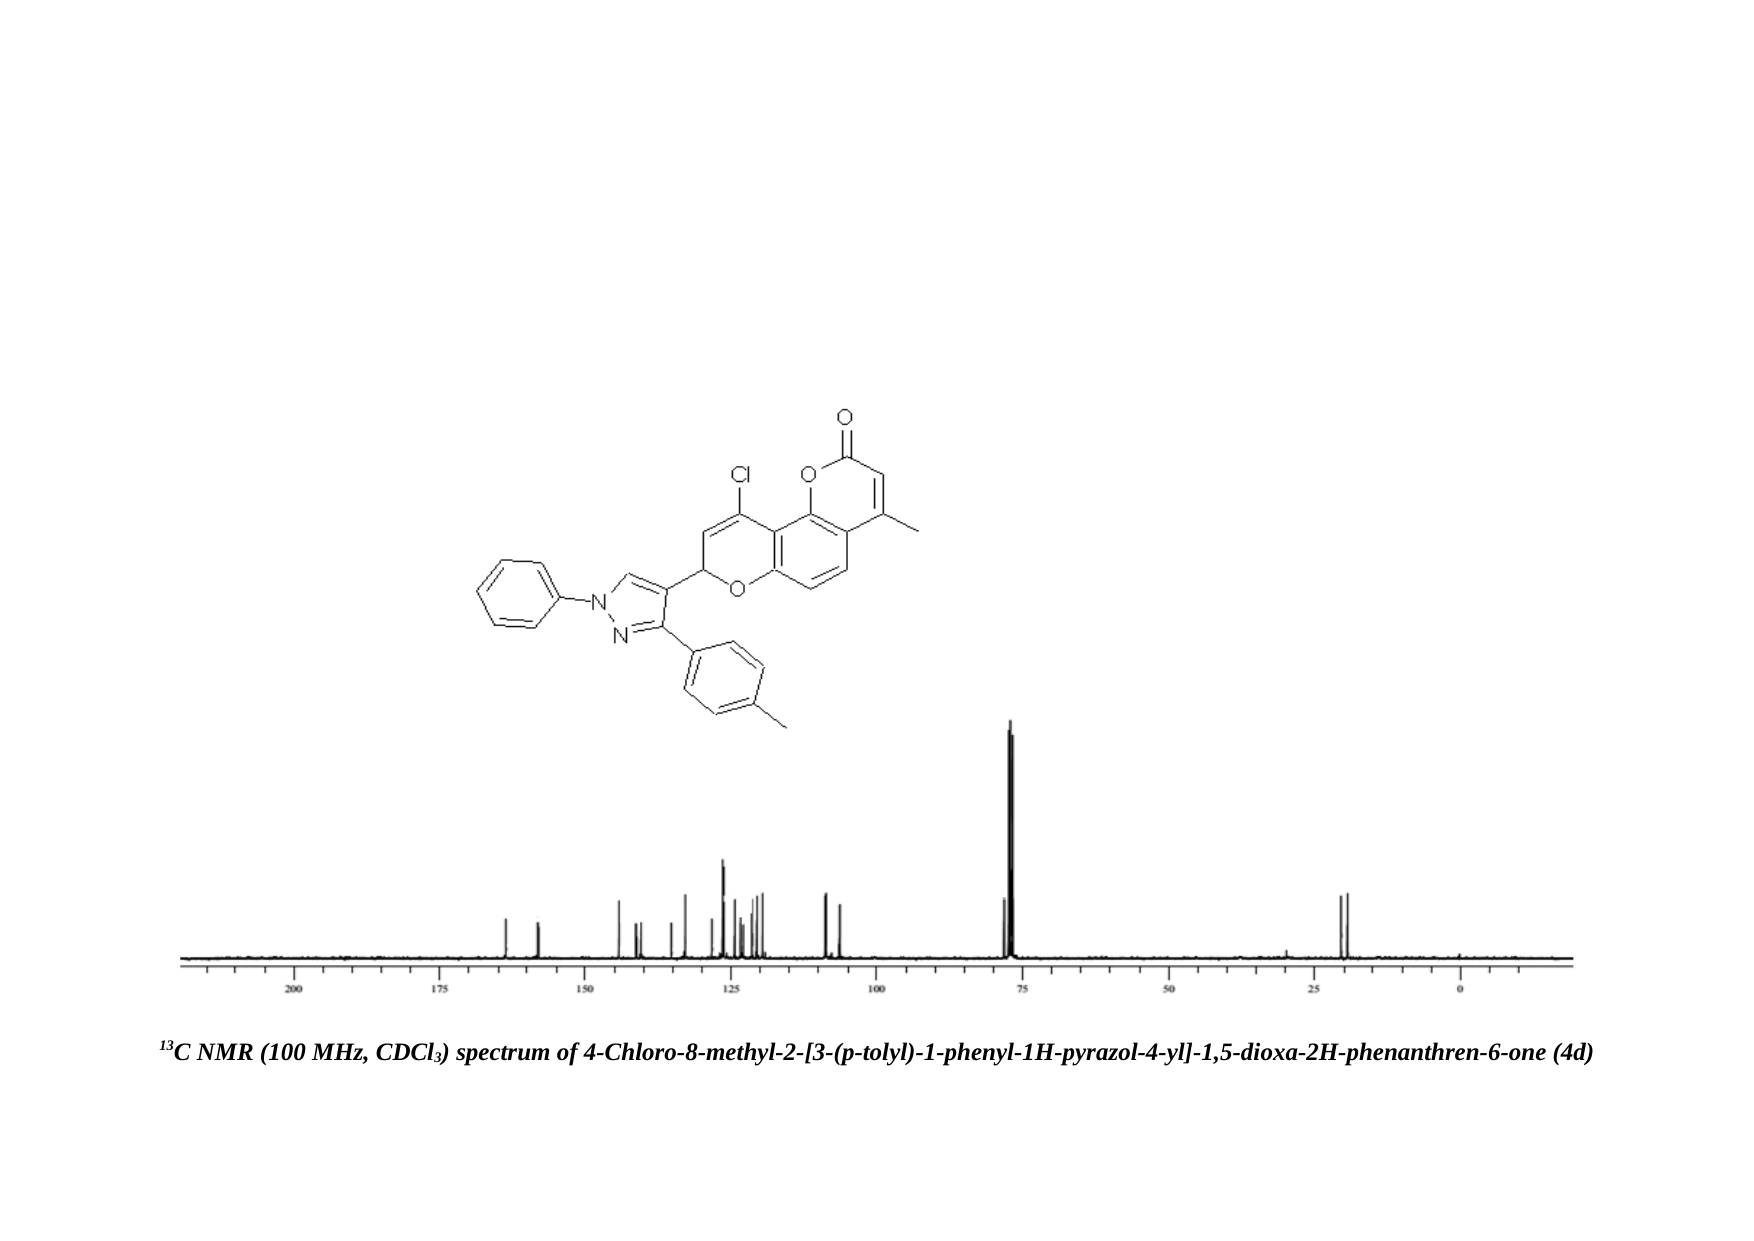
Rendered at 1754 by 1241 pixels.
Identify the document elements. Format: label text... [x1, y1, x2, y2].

picture [179, 147, 1575, 1012]
text 13C NMR (100 MHz, CDCl3) spectrum of 4-Chloro-8-methyl-2-[3-(p-tolyl)-1-phenyl-1H-pyrazol-4-yl]-1,5-dioxa-2H-phenanthren-6-one (4d) [150, 1037, 1604, 1066]
